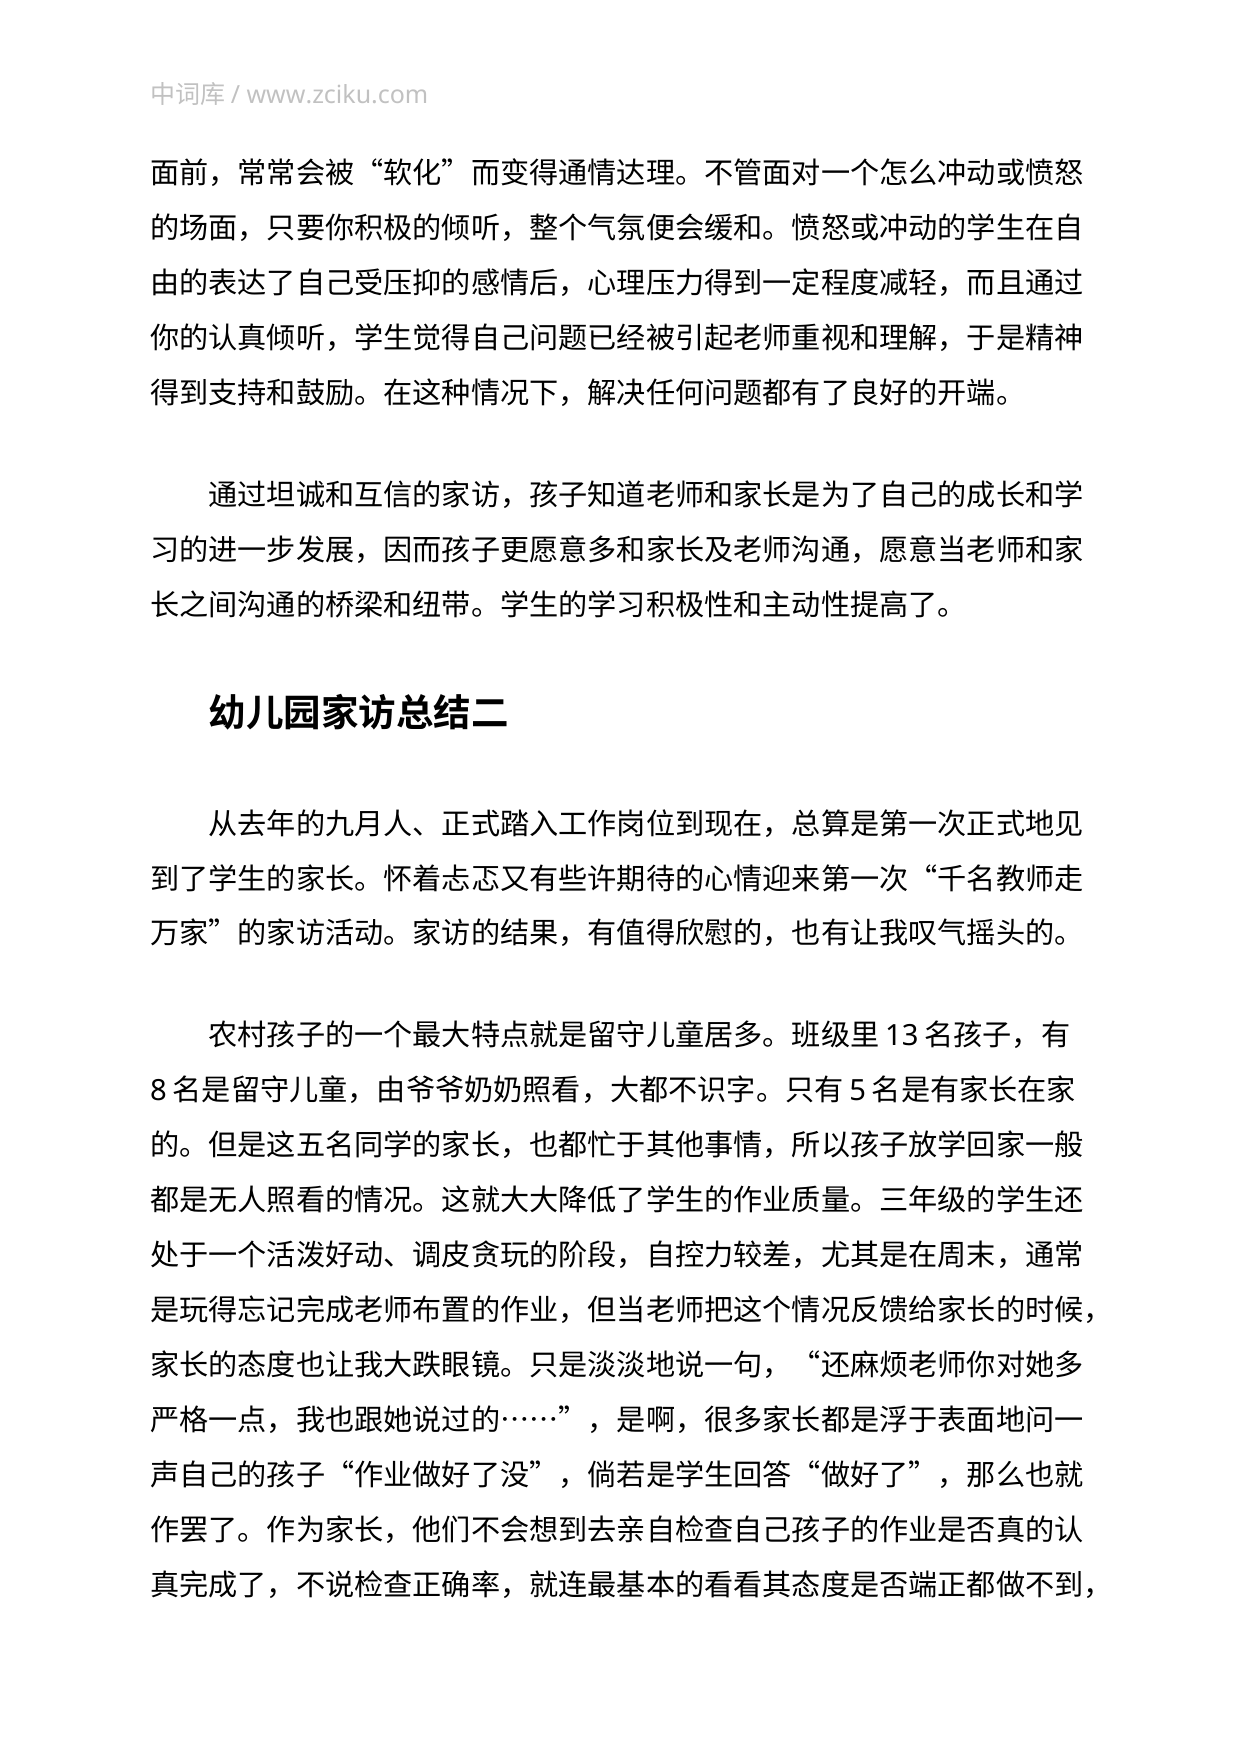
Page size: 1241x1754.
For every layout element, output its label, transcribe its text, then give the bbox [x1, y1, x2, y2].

text 幼儿园家访总结二 [150, 683, 1090, 737]
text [150, 1012, 1090, 1603]
text 通过坦诚和互信的家访，孩子知道老师和家长是为了自己的成长和学习的进一步发展，因而孩子更愿意多和家长及老师沟通，愿意当老师和家长之间沟通的桥梁和纽带。学生的学习积极性和主动性提高了。 [150, 471, 1090, 623]
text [150, 150, 1090, 412]
text 从去年的九月人、正式踏入工作岗位到现在，总算是第一次正式地见到了学生的家长。怀着忐忑又有些许期待的心情迎来第一次“千名教师走万家”的家访活动。家访的结果，有值得欣慰的，也有让我叹气摇头的。 [150, 800, 1090, 952]
